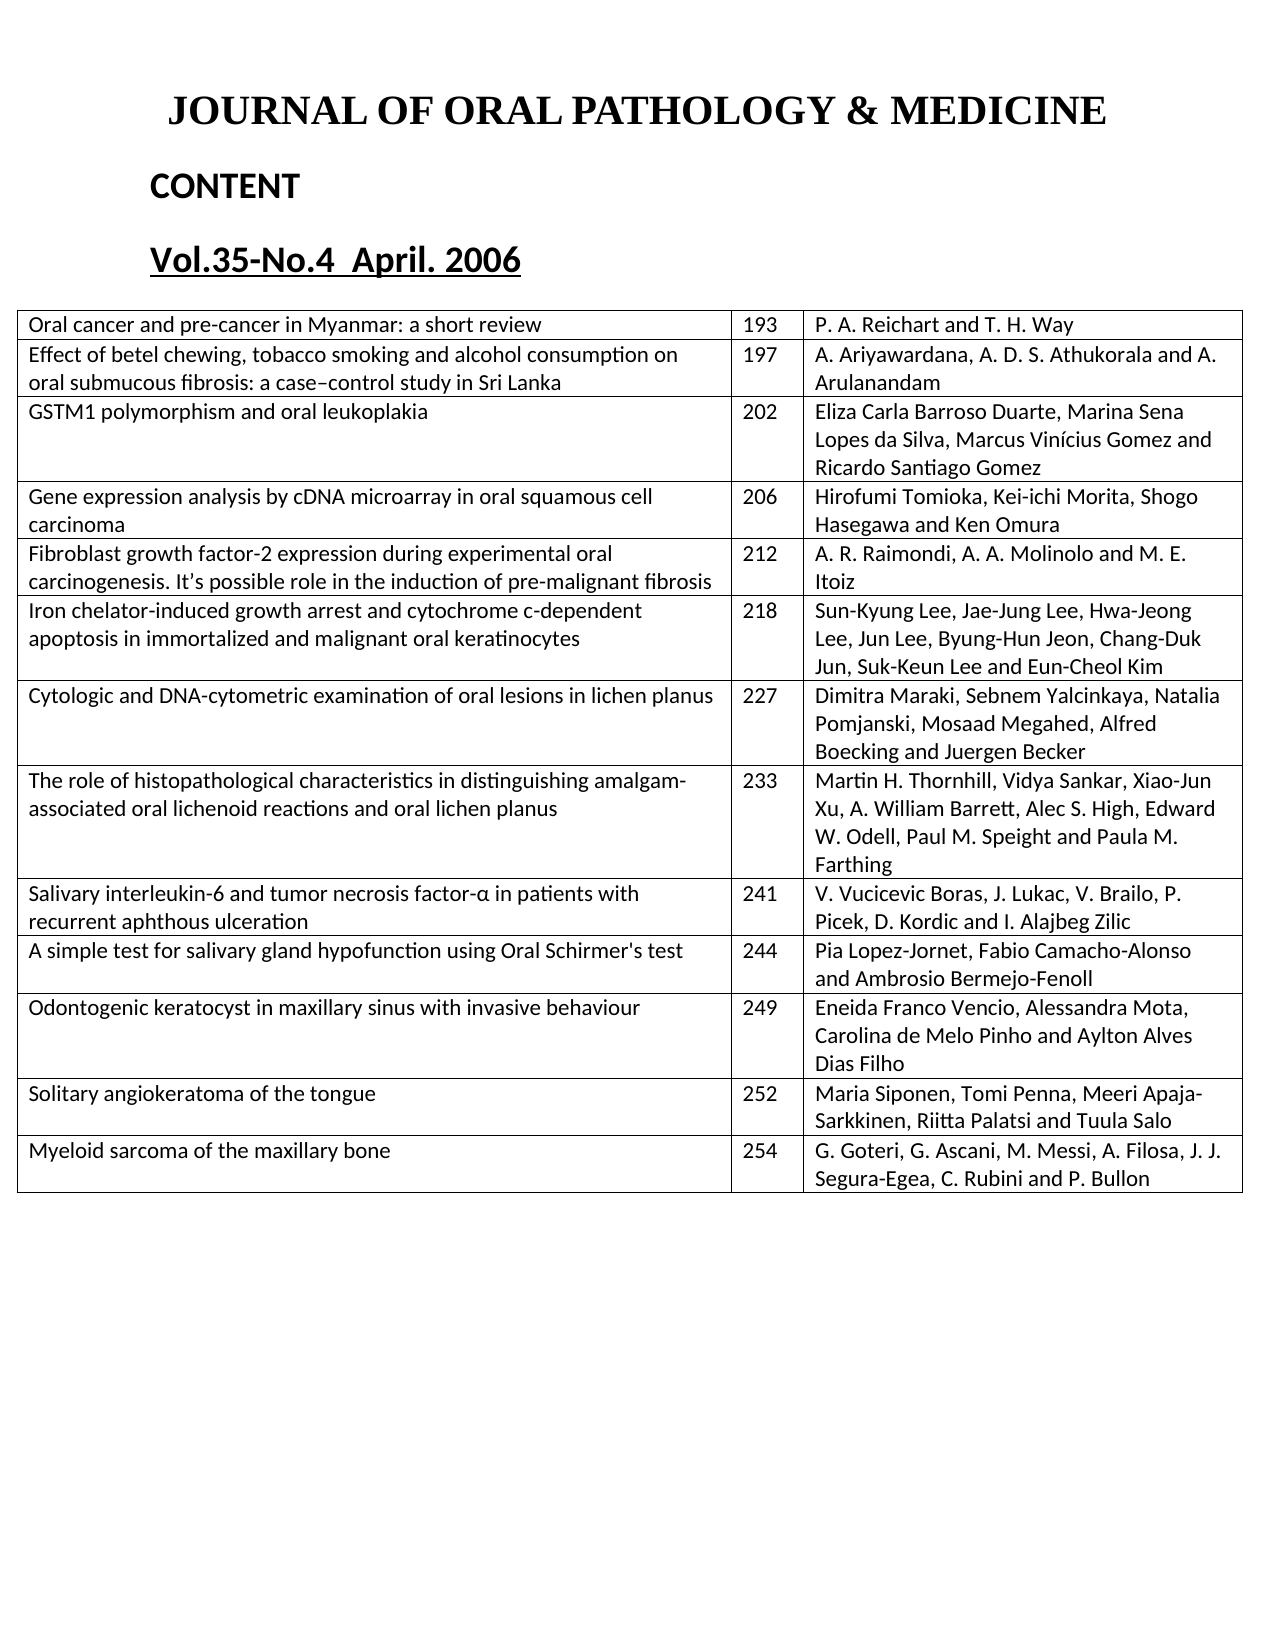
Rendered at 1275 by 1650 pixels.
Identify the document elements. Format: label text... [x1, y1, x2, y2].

table_cell Solitary angiokeratoma of the tongue [18, 1079, 731, 1135]
table_cell 202 [732, 397, 803, 481]
table_cell Dimitra Maraki, Sebnem Yalcinkaya, Natalia Pomjanski, Mosaad Megahed, Alfred Boecking and Juergen Becker [804, 681, 1242, 765]
table_cell 252 [732, 1079, 803, 1135]
table_cell Salivary interleukin-6 and tumor necrosis factor-α in patients with recurrent aphthous ulceration [18, 879, 731, 935]
table_cell V. Vucicevic Boras, J. Lukac, V. Brailo, P. Picek, D. Kordic and I. Alajbeg Zilic [804, 879, 1242, 935]
table_cell 233 [732, 766, 803, 878]
table_cell Martin H. Thornhill, Vidya Sankar, Xiao-Jun Xu, A. William Barrett, Alec S. High, Edward W. Odell, Paul M. Speight and Paula M. Farthing [804, 766, 1242, 878]
table_cell Myeloid sarcoma of the maxillary bone [18, 1136, 731, 1192]
table_cell The role of histopathological characteristics in distinguishing amalgam-associated oral lichenoid reactions and oral lichen planus [18, 766, 731, 878]
table_cell Eliza Carla Barroso Duarte, Marina Sena Lopes da Silva, Marcus Vinícius Gomez and Ricardo Santiago Gomez [804, 397, 1242, 481]
table_cell A. Ariyawardana, A. D. S. Athukorala and A. Arulanandam [804, 340, 1242, 396]
table_cell 227 [732, 681, 803, 765]
text CONTENT [150, 162, 1125, 208]
table_cell Gene expression analysis by cDNA microarray in oral squamous cell carcinoma [18, 482, 731, 538]
table_cell G. Goteri, G. Ascani, M. Messi, A. Filosa, J. J. Segura-Egea, C. Rubini and P. Bullon [804, 1136, 1242, 1192]
table_cell Eneida Franco Vencio, Alessandra Mota, Carolina de Melo Pinho and Aylton Alves Dias Filho [804, 994, 1242, 1078]
table_cell 254 [732, 1136, 803, 1192]
table_cell 218 [732, 596, 803, 680]
table_cell Cytologic and DNA-cytometric examination of oral lesions in lichen planus [18, 681, 731, 765]
table_cell Iron chelator-induced growth arrest and cytochrome c-dependent apoptosis in immortalized and malignant oral keratinocytes [18, 596, 731, 680]
table_cell Hirofumi Tomioka, Kei-ichi Morita, Shogo Hasegawa and Ken Omura [804, 482, 1242, 538]
table_cell GSTM1 polymorphism and oral leukoplakia [18, 397, 731, 481]
table_cell 197 [732, 340, 803, 396]
table_header Oral cancer and pre-cancer in Myanmar: a short review [18, 311, 731, 339]
table_cell 244 [732, 936, 803, 992]
text JOURNAL OF ORAL PATHOLOGY & MEDICINE [150, 85, 1125, 133]
table_cell Pia Lopez-Jornet, Fabio Camacho-Alonso and Ambrosio Bermejo-Fenoll [804, 936, 1242, 992]
table_cell A simple test for salivary gland hypofunction using Oral Schirmer's test [18, 936, 731, 992]
table_header P. A. Reichart and T. H. Way [804, 311, 1242, 339]
table_cell A. R. Raimondi, A. A. Molinolo and M. E. Itoiz [804, 539, 1242, 595]
table_cell Odontogenic keratocyst in maxillary sinus with invasive behaviour [18, 994, 731, 1078]
table_cell Fibroblast growth factor-2 expression during experimental oral carcinogenesis. It’s possible role in the induction of pre-malignant fibrosis [18, 539, 731, 595]
table_cell Sun-Kyung Lee, Jae-Jung Lee, Hwa-Jeong Lee, Jun Lee, Byung-Hun Jeon, Chang-Duk Jun, Suk-Keun Lee and Eun-Cheol Kim [804, 596, 1242, 680]
table_cell 249 [732, 994, 803, 1078]
text Vol.35-No.4 April. 2006 [150, 236, 1125, 282]
table_header 193 [732, 311, 803, 339]
table_cell 206 [732, 482, 803, 538]
table_cell Maria Siponen, Tomi Penna, Meeri Apaja-Sarkkinen, Riitta Palatsi and Tuula Salo [804, 1079, 1242, 1135]
table_cell Effect of betel chewing, tobacco smoking and alcohol consumption on oral submucous fibrosis: a case–control study in Sri Lanka [18, 340, 731, 396]
table_cell 212 [732, 539, 803, 595]
table_cell 241 [732, 879, 803, 935]
